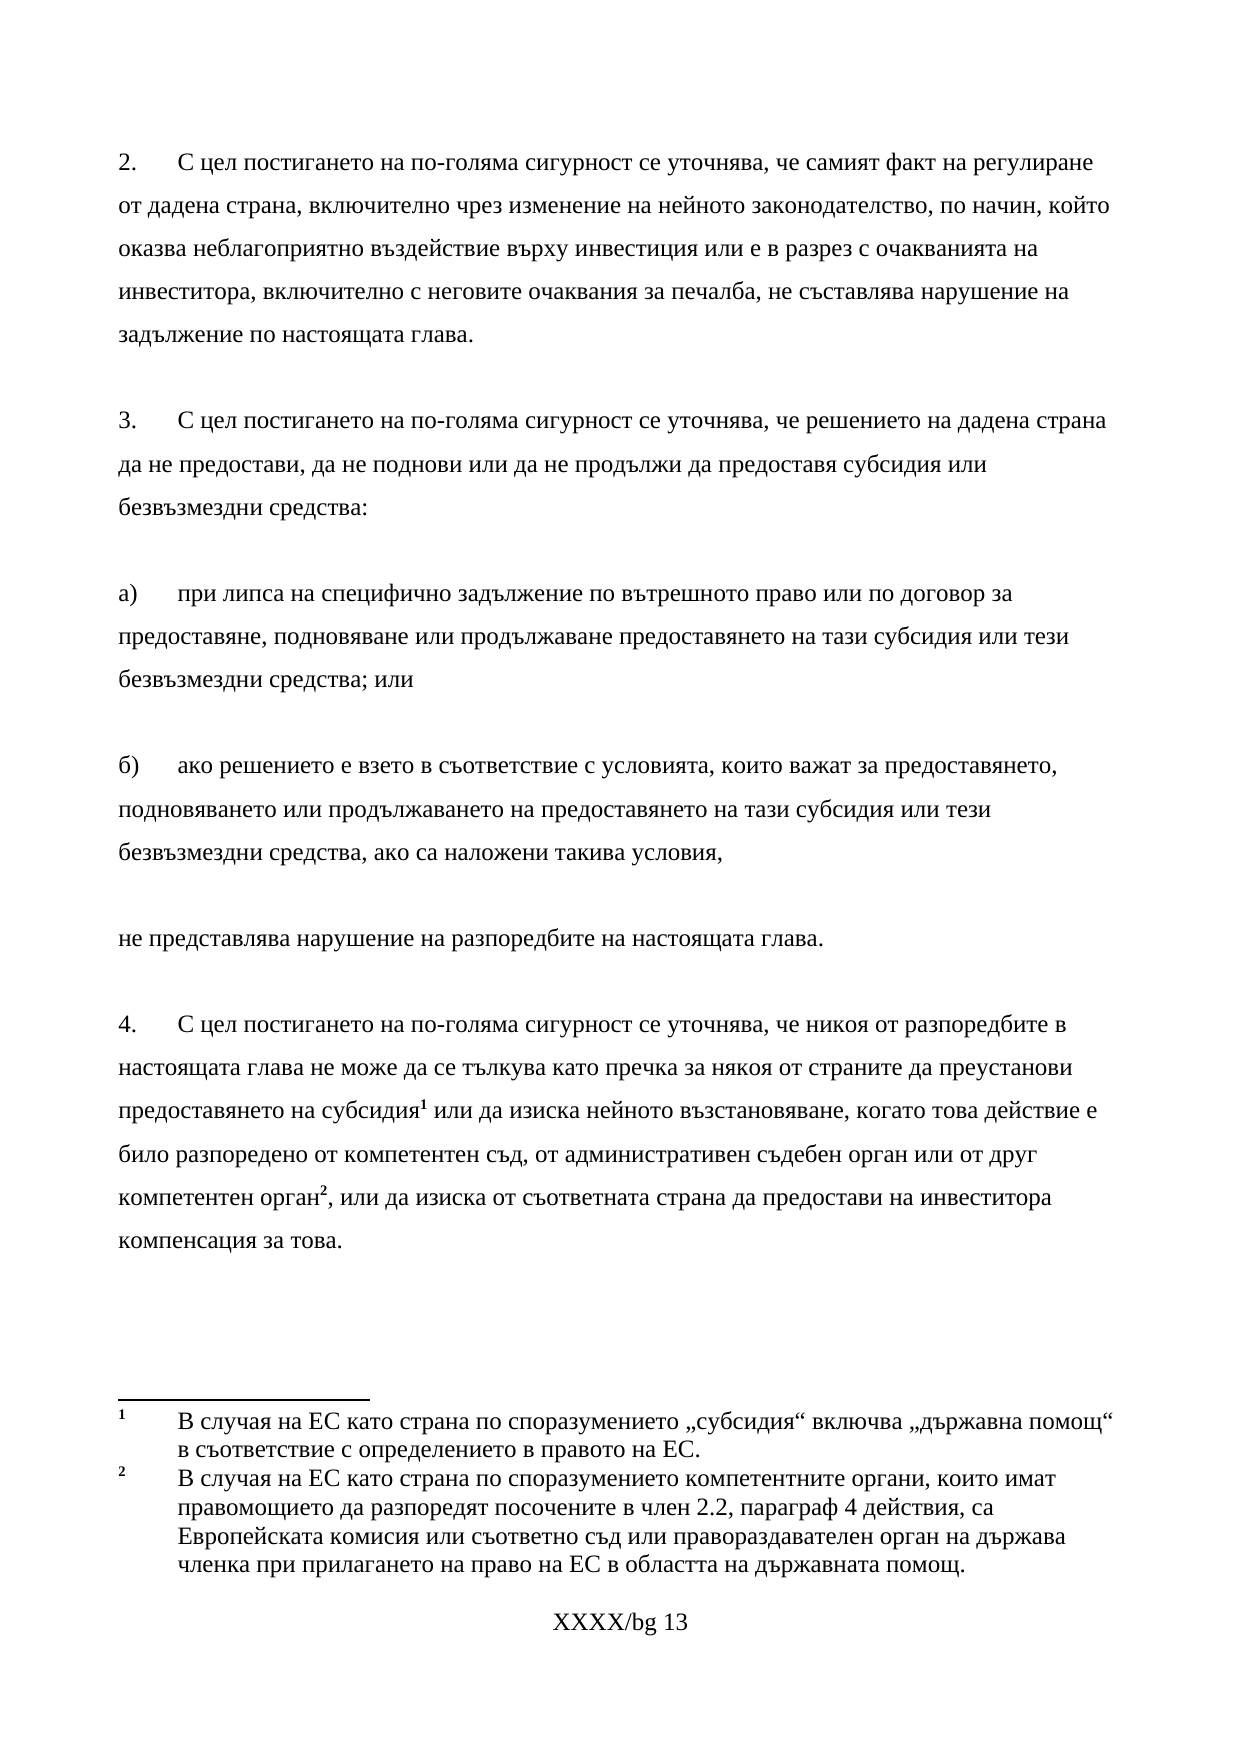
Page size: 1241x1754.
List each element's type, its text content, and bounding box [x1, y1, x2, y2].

text 3. С цел постигането на по-голяма сигурност се уточнява, че решението на дадена страна да не предостави, да не поднови или да не продължи да предоставя субсидия или безвъзмездни средства: [118, 406, 1122, 521]
text 4. С цел постигането на по-голяма сигурност се уточнява, че никоя от разпоредбите в настоящата глава не може да се тълкува като пречка за някоя от страните да преустанови предоставянето на субсидия или да изиска нейното възстановяване, когато това действие е било разпоредено от компетентен съд, от административен съдебен орган или от друг компетентен орган, или да изиска от съответната страна да предостави на инвеститора компенсация за това. [118, 1009, 1122, 1254]
text б) ако решението е взето в съответствие с условията, които важат за предоставянето, подновяването или продължаването на предоставянето на тази субсидия или тези безвъзмездни средства, ако са наложени такива условия, [118, 751, 1122, 866]
text 2. С цел постигането на по-голяма сигурност се уточнява, че самият факт на регулиране от дадена страна, включително чрез изменение на нейното законодателство, по начин, който оказва неблагоприятно въздействие върху инвестиция или е в разрез с очакванията на инвеститора, включително с неговите очаквания за печалба, не съставлява нарушение на задължение по настоящата глава. [118, 147, 1122, 348]
text а) при липса на специфично задължение по вътрешното право или по договор за предоставяне, подновяване или продължаване предоставянето на тази субсидия или тези безвъзмездни средства; или [118, 578, 1122, 693]
text не представлява нарушение на разпоредбите на настоящата глава. [118, 923, 1122, 952]
